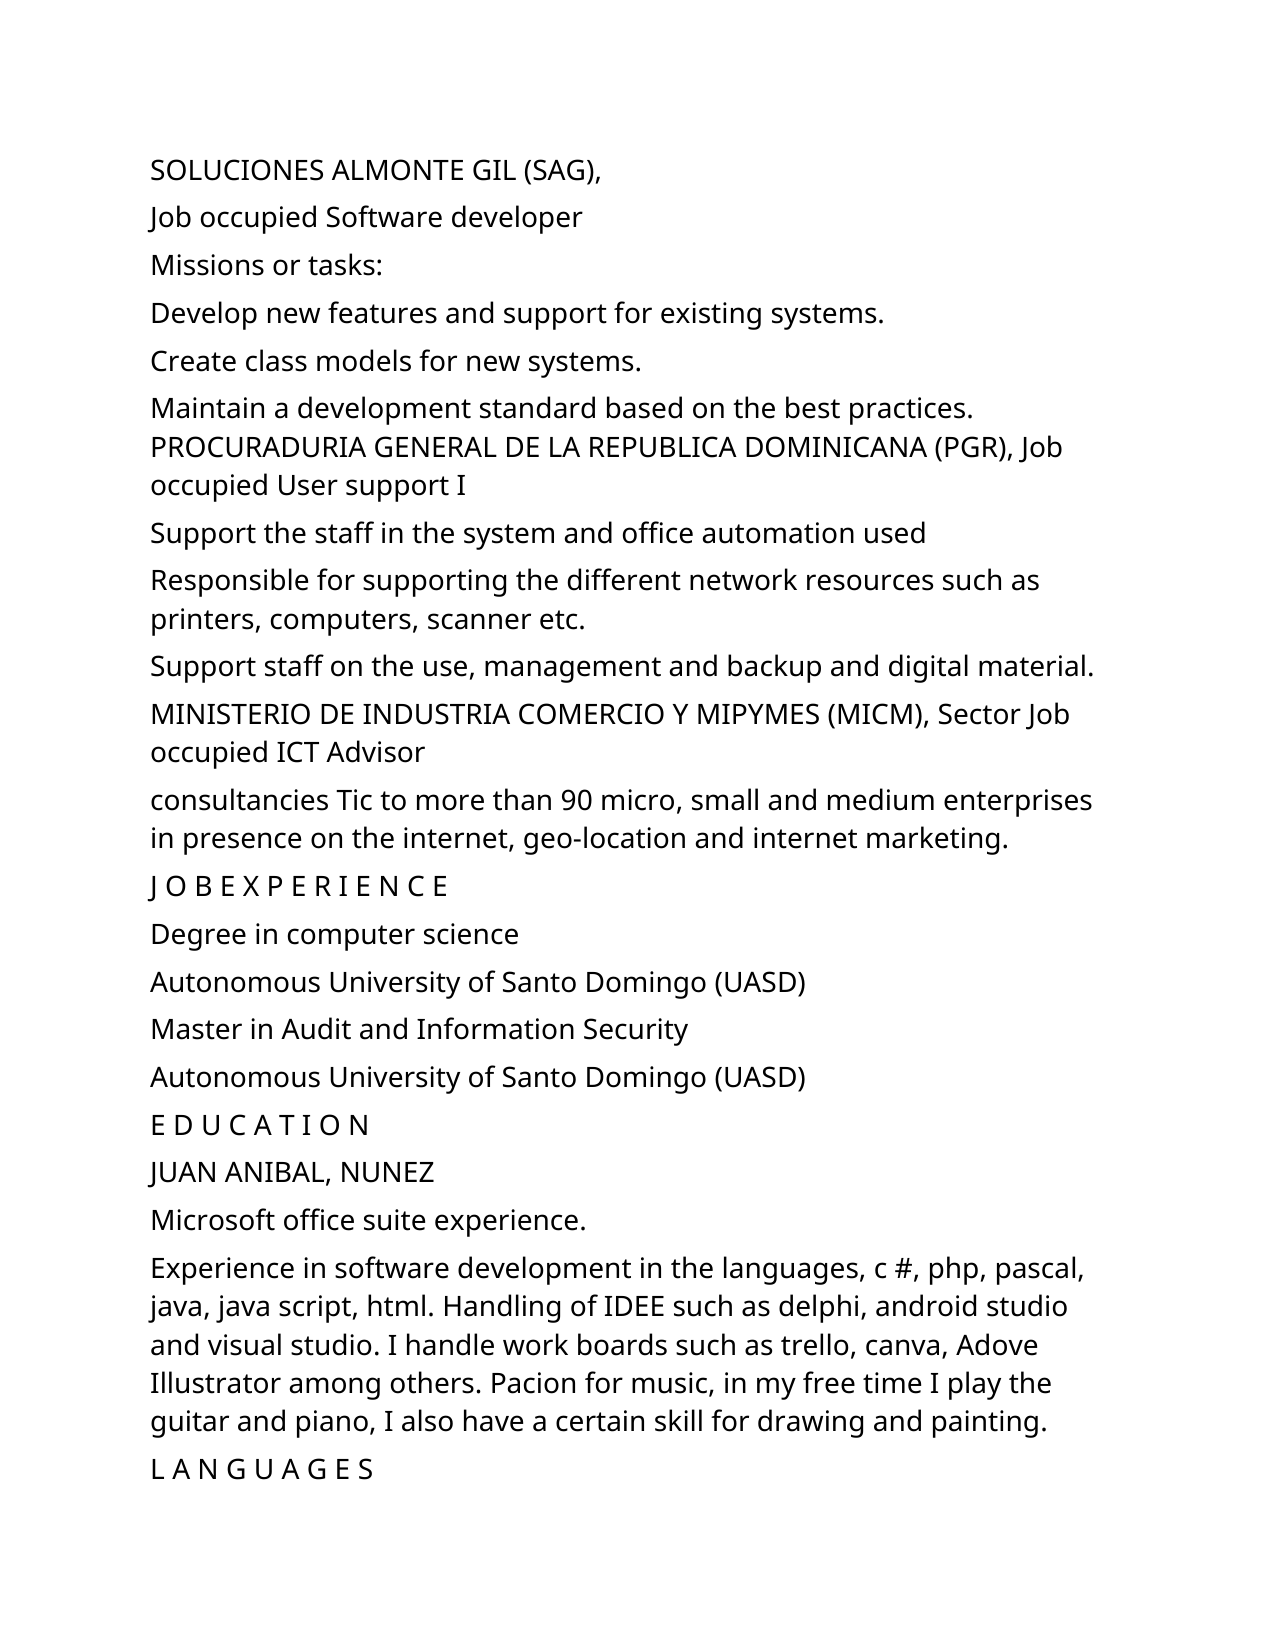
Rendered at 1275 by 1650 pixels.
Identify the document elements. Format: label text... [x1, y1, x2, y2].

text Develop new features and support for existing systems. [150, 293, 1125, 331]
text Support staff on the use, management and backup and digital material. [150, 647, 1125, 685]
text Master in Audit and Information Security [150, 1009, 1125, 1048]
text JUAN ANIBAL, NUNEZ [150, 1153, 1125, 1191]
text Degree in computer science [150, 914, 1125, 952]
text Autonomous University of Santo Domingo (UASD) [150, 1057, 1125, 1096]
text Autonomous University of Santo Domingo (UASD) [150, 962, 1125, 1000]
text SOLUCIONES ALMONTE GIL (SAG), [150, 150, 1125, 188]
text Missions or tasks: [150, 245, 1125, 284]
text MINISTERIO DE INDUSTRIA COMERCIO Y MIPYMES (MICM), Sector Job occupied ICT Advisor [150, 694, 1125, 771]
text J O B E X P E R I E N C E [150, 866, 1125, 905]
text L A N G U A G E S [150, 1449, 1125, 1487]
text Support the staff in the system and office automation used [150, 513, 1125, 551]
text Create class models for new systems. [150, 341, 1125, 379]
text Microsoft office suite experience. [150, 1200, 1125, 1239]
text Responsible for supporting the different network resources such as printers, computers, scanner etc. [150, 561, 1125, 637]
text consultancies Tic to more than 90 micro, small and medium enterprises in presence on the internet, geo-location and internet marketing. [150, 780, 1125, 857]
text Job occupied Software developer [150, 198, 1125, 236]
text Maintain a development standard based on the best practices. PROCURADURIA GENERAL DE LA REPUBLICA DOMINICANA (PGR), Job occupied User support I [150, 388, 1125, 503]
text E D U C A T I O N [150, 1105, 1125, 1143]
text Experience in software development in the languages, c #, php, pascal, java, java script, html. Handling of IDEE such as delphi, android studio and visual studio. I handle work boards such as trello, canva, Adove Illustrator among others. Pacion for music, in my free time I play the guitar and piano, I also have a certain skill for drawing and painting. [150, 1248, 1125, 1440]
